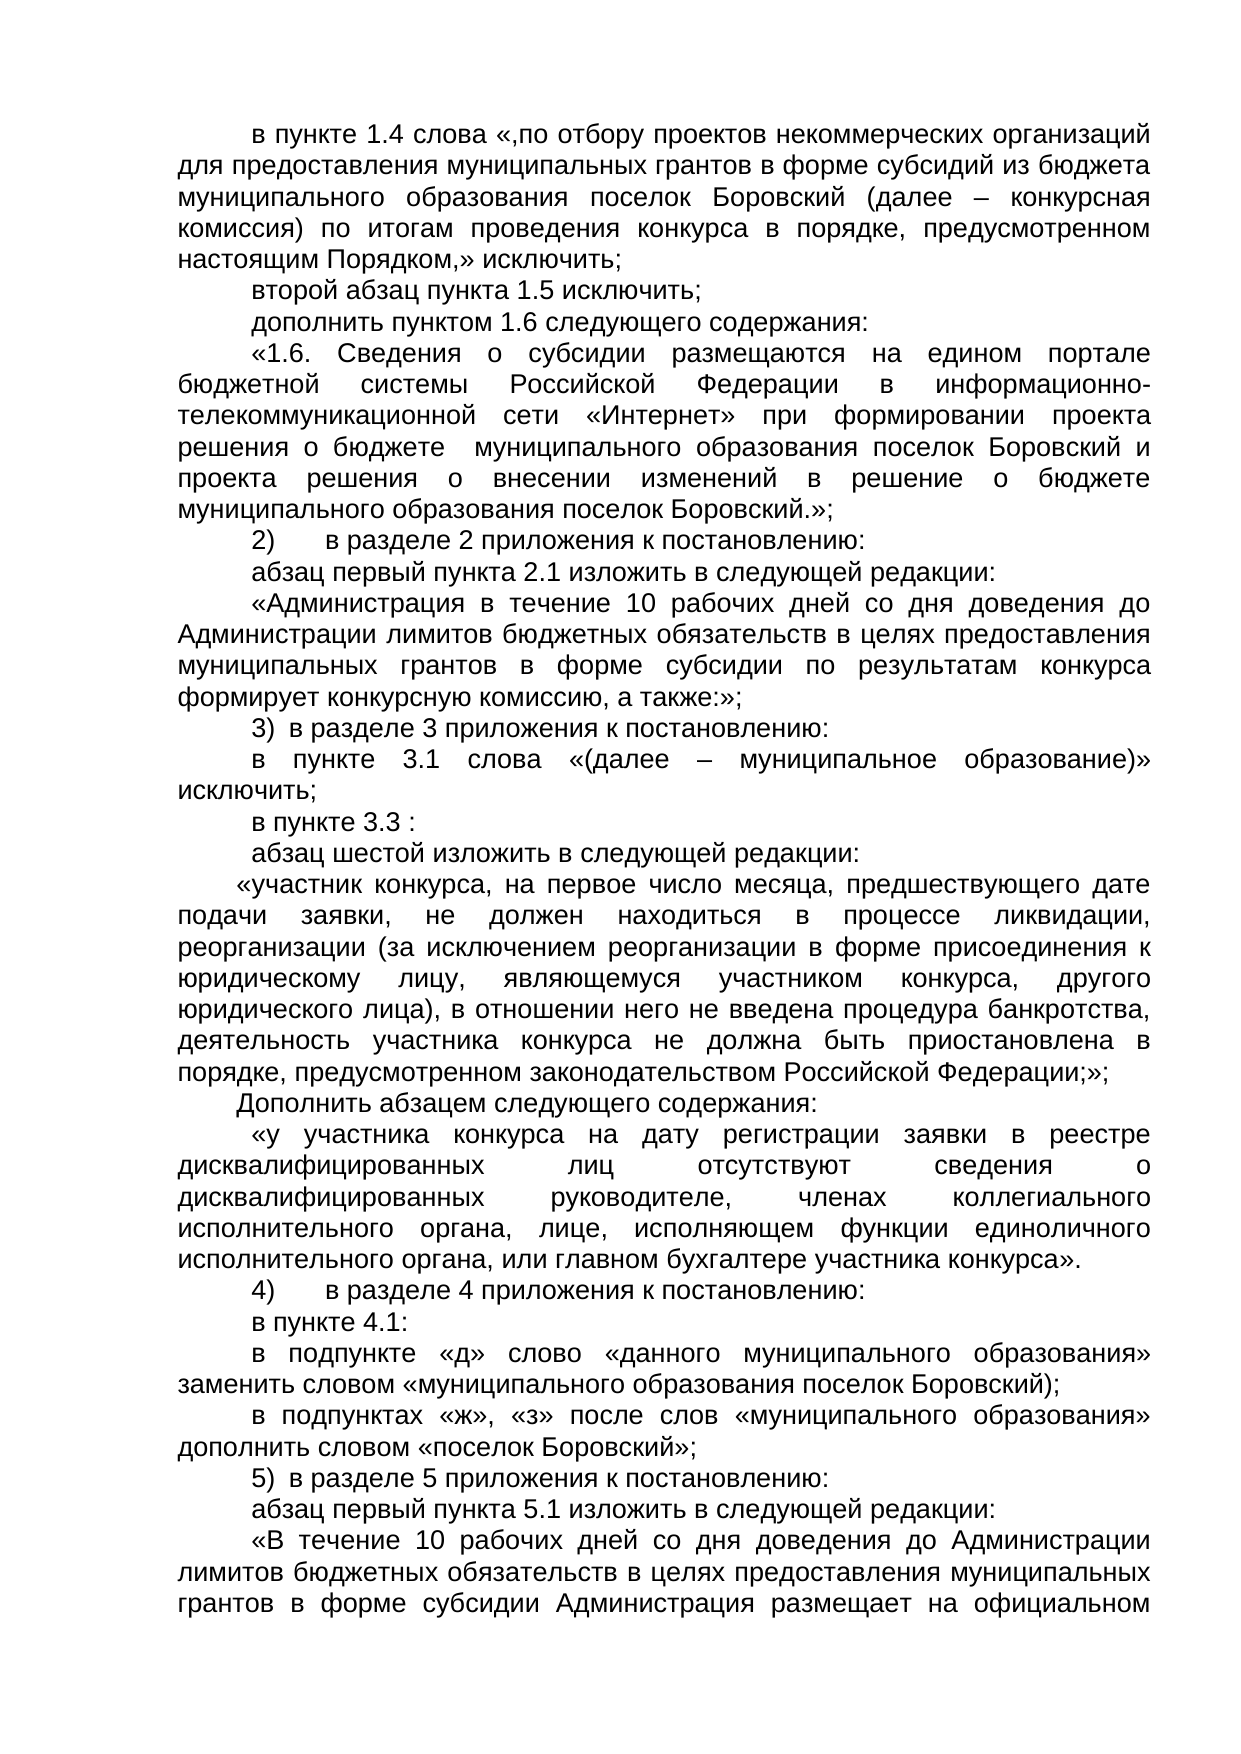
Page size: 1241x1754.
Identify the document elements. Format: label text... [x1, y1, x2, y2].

list в пункте 1.4 слова «,по отбору проектов некоммерческих организаций для предоставления муниципальных грантов в форме субсидий из бюджета муниципального образования поселок Боровский (далее – конкурсная комиссия) по итогам проведения конкурса в порядке, предусмотренном настоящим Порядком,» исключить; [177, 118, 1152, 274]
list в разделе 3 приложения к постановлению: [251, 712, 1152, 743]
list абзац первый пункта 2.1 изложить в следующей редакции: [251, 556, 1152, 587]
list в подпунктах «ж», «з» после слов «муниципального образования» дополнить словом «поселок Боровский»; [177, 1399, 1152, 1462]
text «Администрация в течение 10 рабочих дней со дня доведения до Администрации лимитов бюджетных обязательств в целях предоставления муниципальных грантов в форме субсидии по результатам конкурса формирует конкурсную комиссию, а также:»; [177, 587, 1152, 712]
list «1.6. Сведения о субсидии размещаются на едином портале бюджетной системы Российской Федерации в информационно-телекоммуникационной сети «Интернет» при формировании проекта решения о бюджете муниципального образования поселок Боровский и проекта решения о внесении изменений в решение о бюджете муниципального образования поселок Боровский.»; [177, 337, 1152, 524]
text «у участника конкурса на дату регистрации заявки в реестре дисквалифицированных лиц отсутствуют сведения о дисквалифицированных руководителе, членах коллегиального исполнительного органа, лице, исполняющем функции единоличного исполнительного органа, или главном бухгалтере участника конкурса». [177, 1118, 1152, 1274]
list в разделе 2 приложения к постановлению: [177, 524, 1152, 556]
text абзац первый пункта 5.1 изложить в следующей редакции: [251, 1493, 1152, 1524]
list дополнить пунктом 1.6 следующего содержания: [177, 306, 1152, 337]
text в пункте 3.3 : [177, 806, 1152, 837]
list второй абзац пункта 1.5 исключить; [177, 274, 1152, 306]
list в пункте 4.1: [251, 1306, 1152, 1337]
list в разделе 4 приложения к постановлению: [177, 1274, 1152, 1306]
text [177, 1524, 1152, 1618]
text абзац шестой изложить в следующей редакции: [177, 837, 1152, 868]
text Дополнить абзацем следующего содержания: [177, 1087, 1152, 1118]
list в подпункте «д» слово «данного муниципального образования» заменить словом «муниципального образования поселок Боровский); [177, 1337, 1152, 1399]
text «участник конкурса, на первое число месяца, предшествующего дате подачи заявки, не должен находиться в процессе ликвидации, реорганизации (за исключением реорганизации в форме присоединения к юридическому лицу, являющемуся участником конкурса, другого юридического лица), в отношении него не введена процедура банкротства, деятельность участника конкурса не должна быть приостановлена в порядке, предусмотренном законодательством Российской Федерации;»; [177, 868, 1152, 1087]
list в разделе 5 приложения к постановлению: [251, 1462, 1152, 1493]
text в пункте 3.1 слова «(далее – муниципальное образование)» исключить; [177, 743, 1152, 806]
